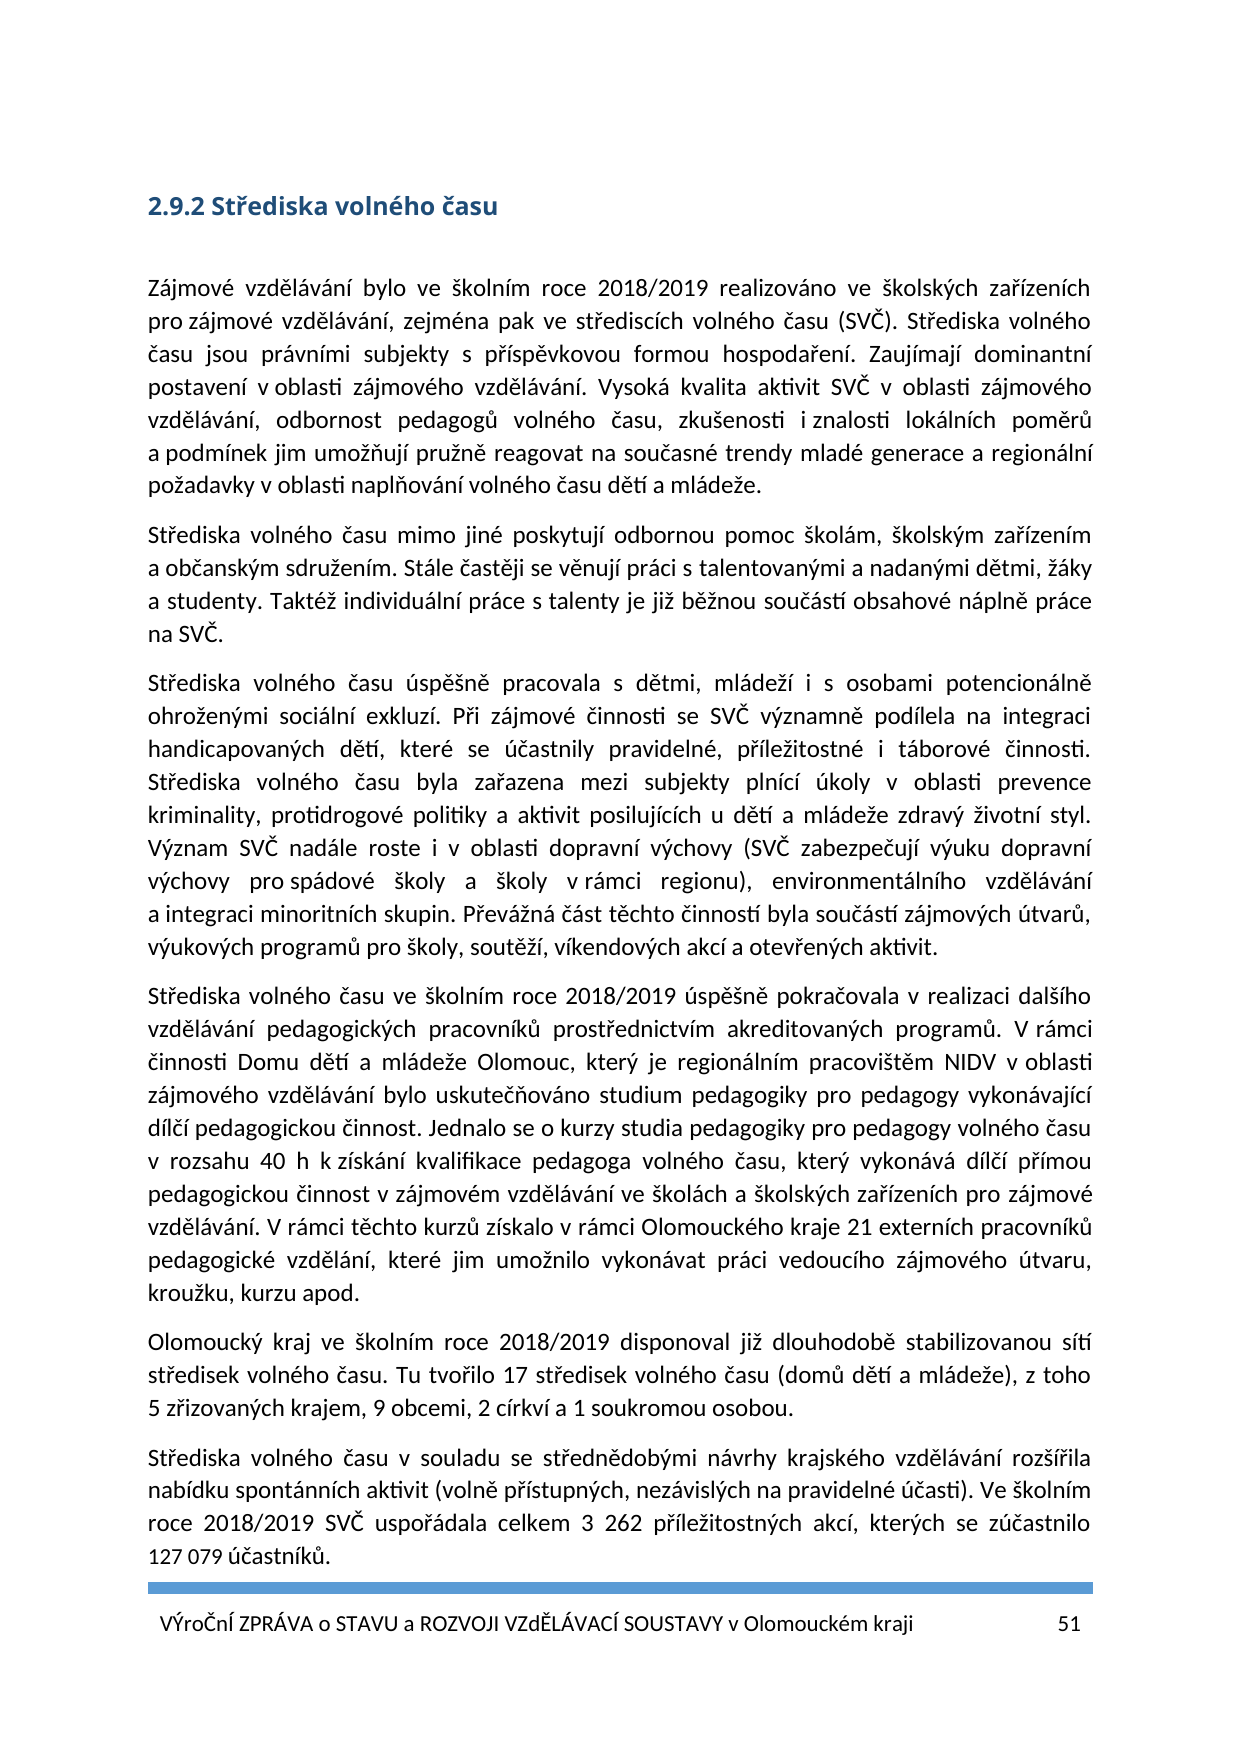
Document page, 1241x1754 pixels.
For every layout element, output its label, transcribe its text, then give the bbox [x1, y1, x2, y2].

text Olomoucký kraj ve školním roce 2018/2019 disponoval již dlouhodobě stabilizovanou sítí středisek volného času. Tu tvořilo 17 středisek volného času (domů dětí a mládeže), z toho 5 zřizovaných krajem, 9 obcemi, 2 církví a 1 soukromou osobou. [148, 1326, 1093, 1423]
text Střediska volného času mimo jiné poskytují odbornou pomoc školám, školským zařízením a občanským sdružením. Stále častěji se věnují práci s talentovanými a nadanými dětmi, žáky a studenty. Taktéž individuální práce s talenty je již běžnou součástí obsahové náplně práce na SVČ. [148, 519, 1093, 648]
text Zájmové vzdělávání bylo ve školním roce 2018/2019 realizováno ve školských zařízeních pro zájmové vzdělávání, zejména pak ve střediscích volného času (SVČ). Střediska volného času jsou právními subjekty s příspěvkovou formou hospodaření. Zaujímají dominantní postavení v oblasti zájmového vzdělávání. Vysoká kvalita aktivit SVČ v oblasti zájmového vzdělávání, odbornost pedagogů volného času, zkušenosti i znalosti lokálních poměrů a podmínek jim umožňují pružně reagovat na současné trendy mladé generace a regionální požadavky v oblasti naplňování volného času dětí a mládeže. [148, 272, 1093, 500]
text Střediska volného času ve školním roce 2018/2019 úspěšně pokračovala v realizaci dalšího vzdělávání pedagogických pracovníků prostřednictvím akreditovaných programů. V rámci činnosti Domu dětí a mládeže Olomouc, který je regionálním pracovištěm NIDV v oblasti zájmového vzdělávání bylo uskutečňováno studium pedagogiky pro pedagogy vykonávající dílčí pedagogickou činnost. Jednalo se o kurzy studia pedagogiky pro pedagogy volného času v rozsahu 40 h k získání kvalifikace pedagoga volného času, který vykonává dílčí přímou pedagogickou činnost v zájmovém vzdělávání ve školách a školských zařízeních pro zájmové vzdělávání. V rámci těchto kurzů získalo v rámci Olomouckého kraje 21 externích pracovníků pedagogické vzdělání, které jim umožnilo vykonávat práci vedoucího zájmového útvaru, kroužku, kurzu apod. [148, 981, 1093, 1307]
subtitle 2.9.2 Střediska volného času [148, 188, 1093, 223]
text Střediska volného času v souladu se střednědobými návrhy krajského vzdělávání rozšířila nabídku spontánních aktivit (volně přístupných, nezávislých na pravidelné účasti). Ve školním roce 2018/2019 SVČ uspořádala celkem 3 262 příležitostných akcí, kterých se zúčastnilo 127 079 účastníků. [148, 1442, 1093, 1571]
text Střediska volného času úspěšně pracovala s dětmi, mládeží i s osobami potencionálně ohroženými sociální exkluzí. Při zájmové činnosti se SVČ významně podílela na integraci handicapovaných dětí, které se účastnily pravidelné, příležitostné i táborové činnosti. Střediska volného času byla zařazena mezi subjekty plnící úkoly v oblasti prevence kriminality, protidrogové politiky a aktivit posilujících u dětí a mládeže zdravý životní styl. Význam SVČ nadále roste i v oblasti dopravní výchovy (SVČ zabezpečují výuku dopravní výchovy pro spádové školy a školy v rámci regionu), environmentálního vzdělávání a integraci minoritních skupin. Převážná část těchto činností byla součástí zájmových útvarů, výukových programů pro školy, soutěží, víkendových akcí a otevřených aktivit. [148, 668, 1093, 961]
